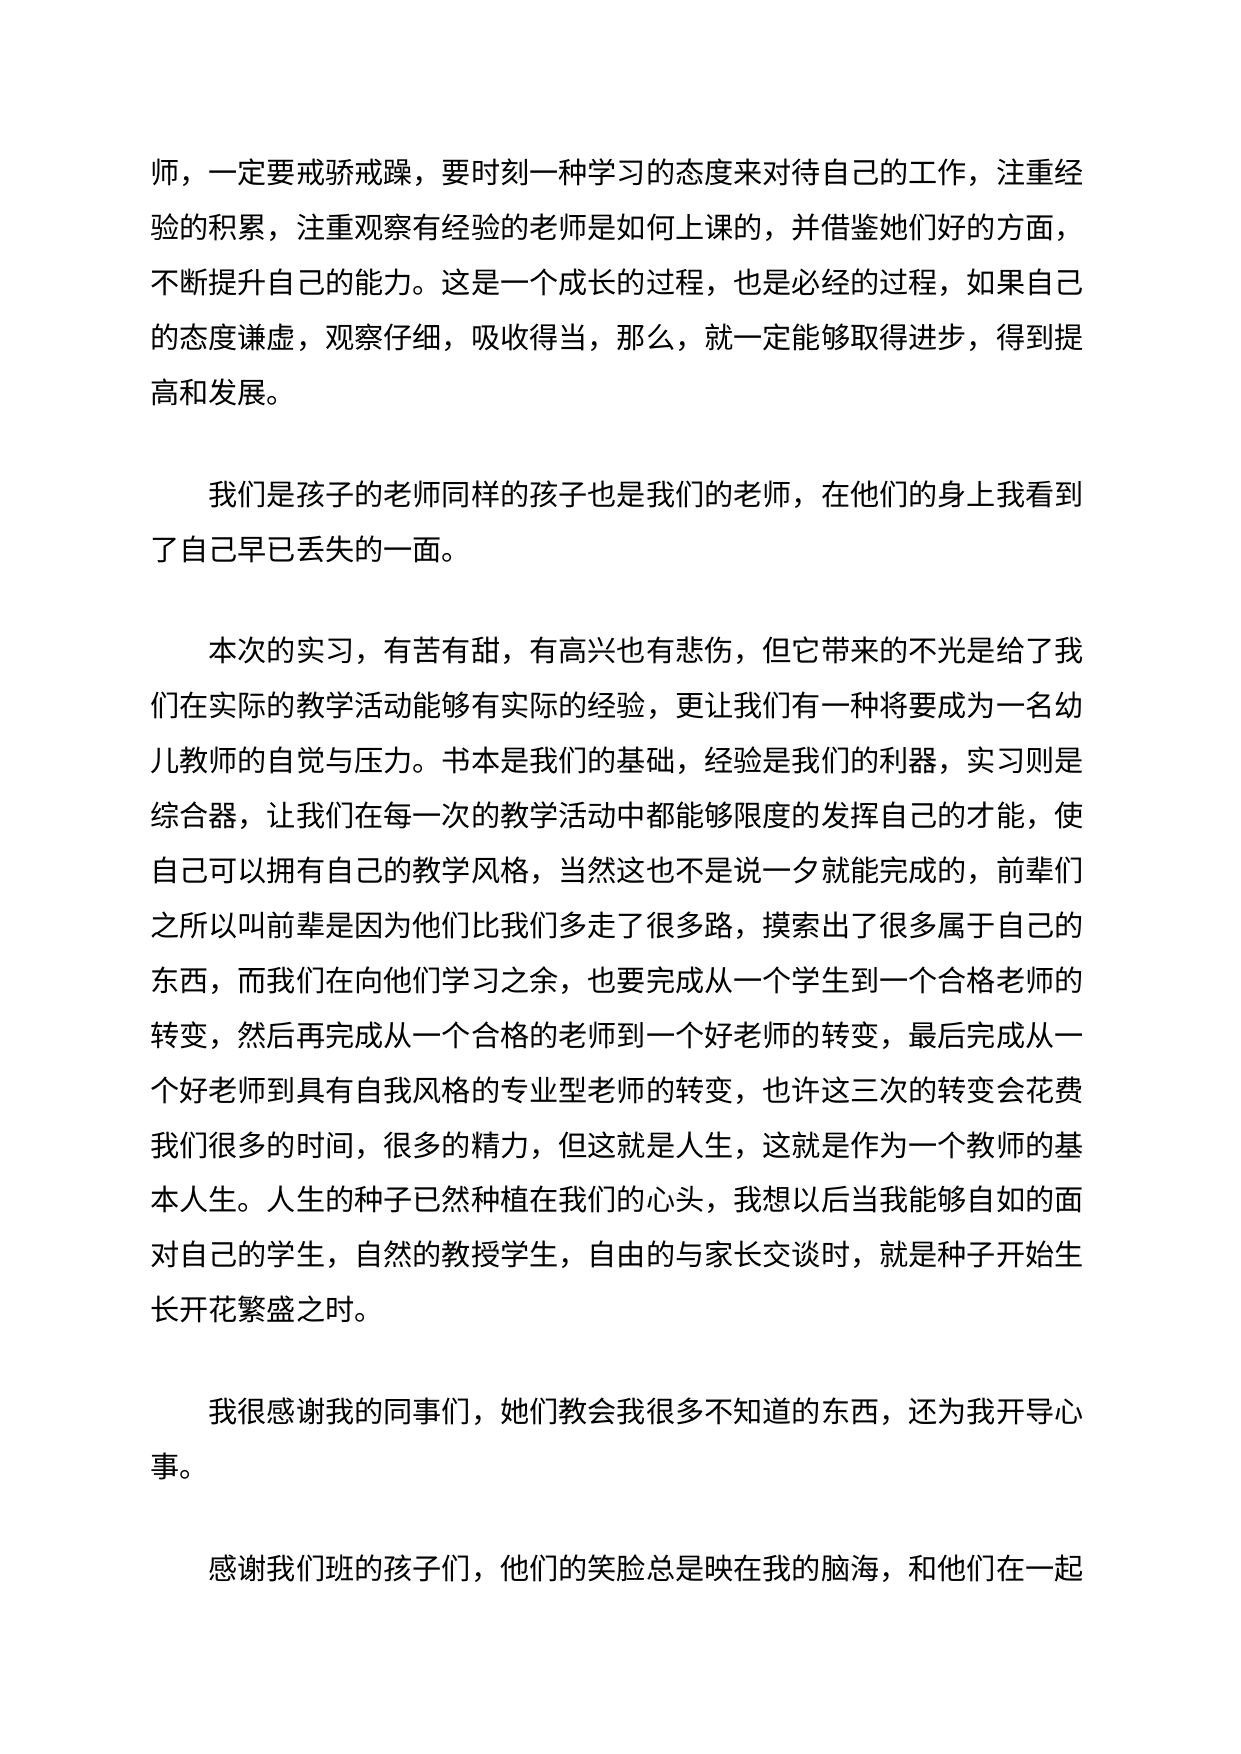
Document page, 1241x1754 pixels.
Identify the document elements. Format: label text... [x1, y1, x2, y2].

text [150, 1545, 1090, 1587]
text 本次的实习，有苦有甜，有高兴也有悲伤，但它带来的不光是给了我们在实际的教学活动能够有实际的经验，更让我们有一种将要成为一名幼儿教师的自觉与压力。书本是我们的基础，经验是我们的利器，实习则是综合器，让我们在每一次的教学活动中都能够限度的发挥自己的才能，使自己可以拥有自己的教学风格，当然这也不是说一夕就能完成的，前辈们之所以叫前辈是因为他们比我们多走了很多路，摸索出了很多属于自己的东西，而我们在向他们学习之余，也要完成从一个学生到一个合格老师的转变，然后再完成从一个合格的老师到一个好老师的转变，最后完成从一个好老师到具有自我风格的专业型老师的转变，也许这三次的转变会花费我们很多的时间，很多的精力，但这就是人生，这就是作为一个教师的基本人生。人生的种子已然种植在我们的心头，我想以后当我能够自如的面对自己的学生，自然的教授学生，自由的与家长交谈时，就是种子开始生长开花繁盛之时。 [150, 628, 1090, 1329]
text 我很感谢我的同事们，她们教会我很多不知道的东西，还为我开导心事。 [150, 1388, 1090, 1486]
text 我们是孩子的老师同样的孩子也是我们的老师，在他们的身上我看到了自己早已丢失的一面。 [150, 471, 1090, 568]
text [150, 150, 1090, 412]
